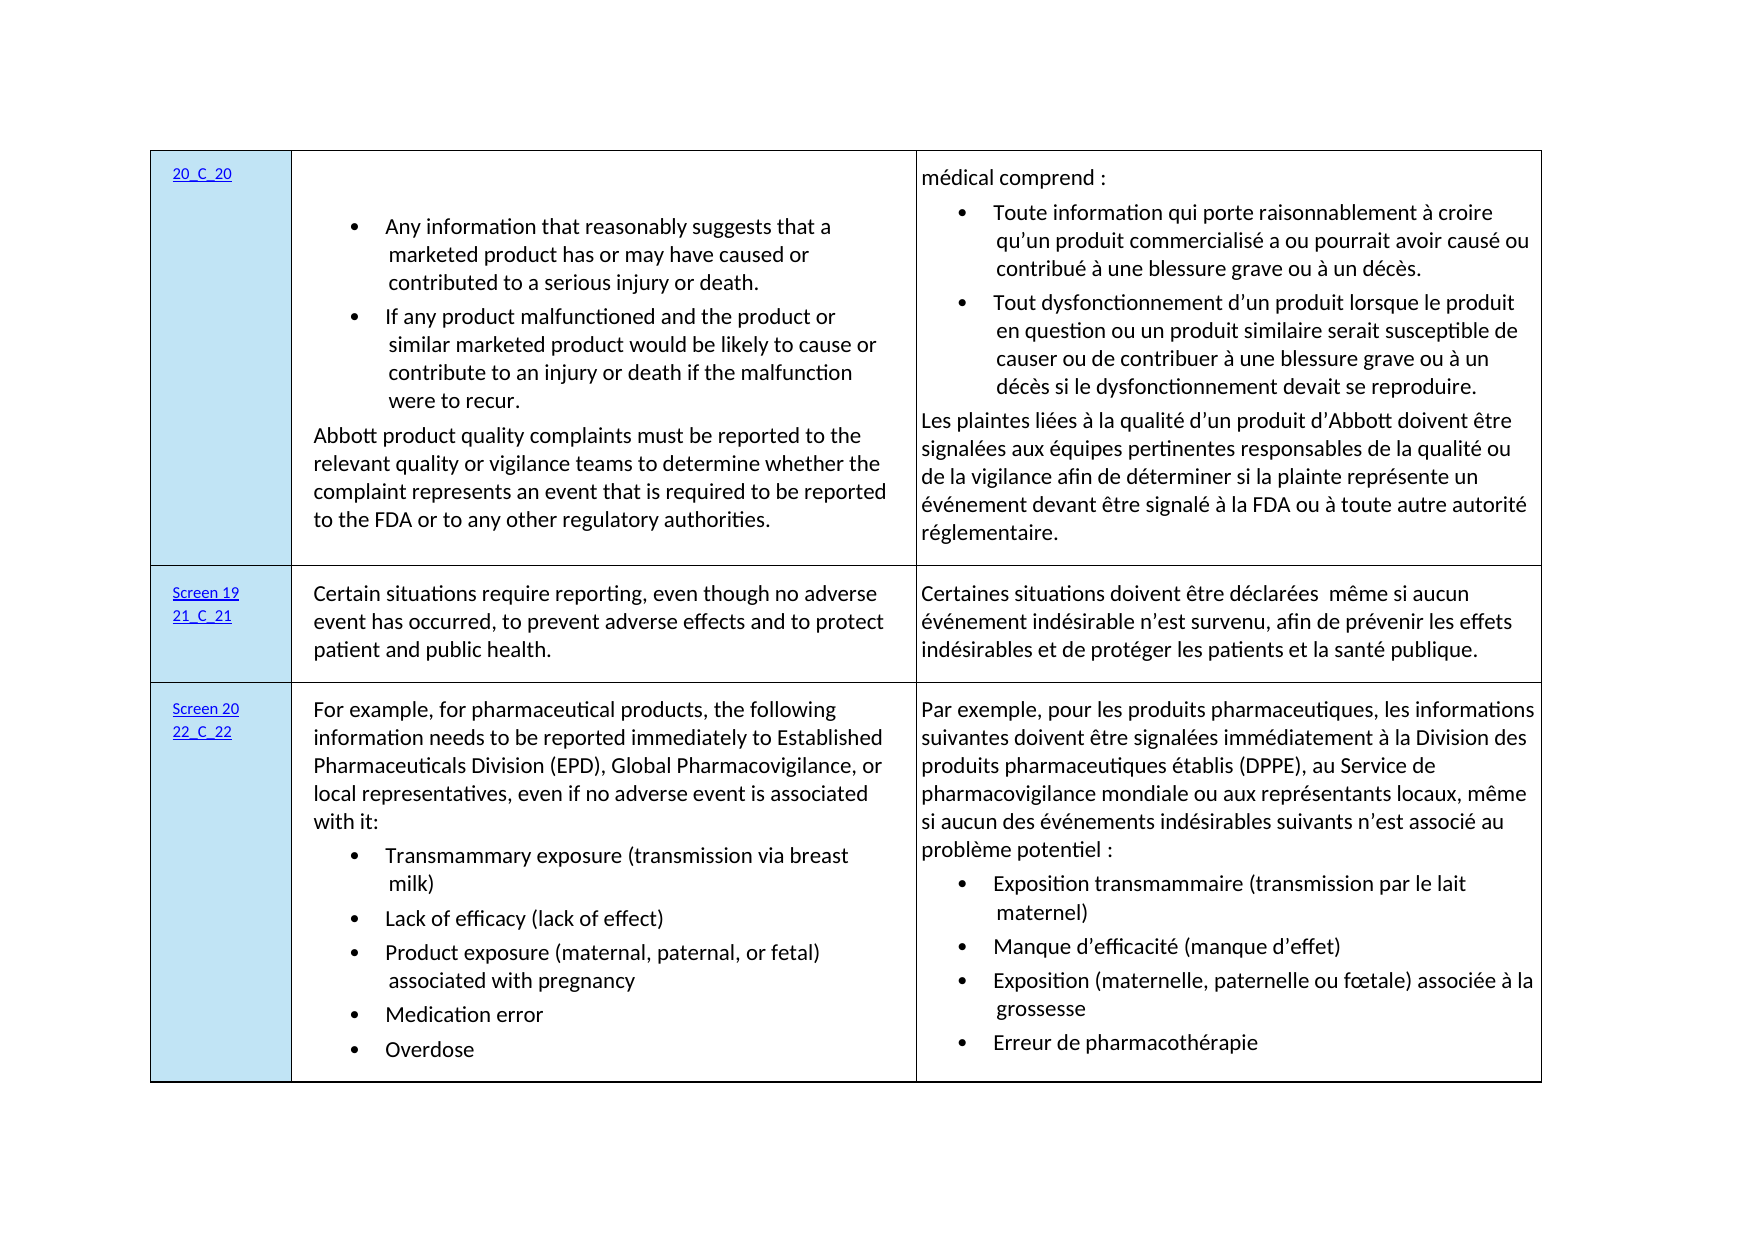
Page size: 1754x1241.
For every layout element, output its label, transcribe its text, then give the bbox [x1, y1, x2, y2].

table_cell Certain situations require reporting, even though no adverse event has occurred, to prevent adverse effects and to protect patient and public health. [292, 566, 916, 682]
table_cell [917, 683, 1541, 1081]
table_cell Screen 18 20_C_20 [151, 151, 291, 565]
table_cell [292, 151, 916, 565]
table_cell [917, 151, 1541, 565]
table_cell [292, 683, 916, 1081]
table_cell Screen 20 22_C_22 [151, 683, 291, 1081]
table_cell Screen 19 21_C_21 [151, 566, 291, 682]
table_cell Certaines situations doivent être déclarées même si aucun événement indésirable n’est survenu, afin de prévenir les effets indésirables et de protéger les patients et la santé publique. [917, 566, 1541, 682]
